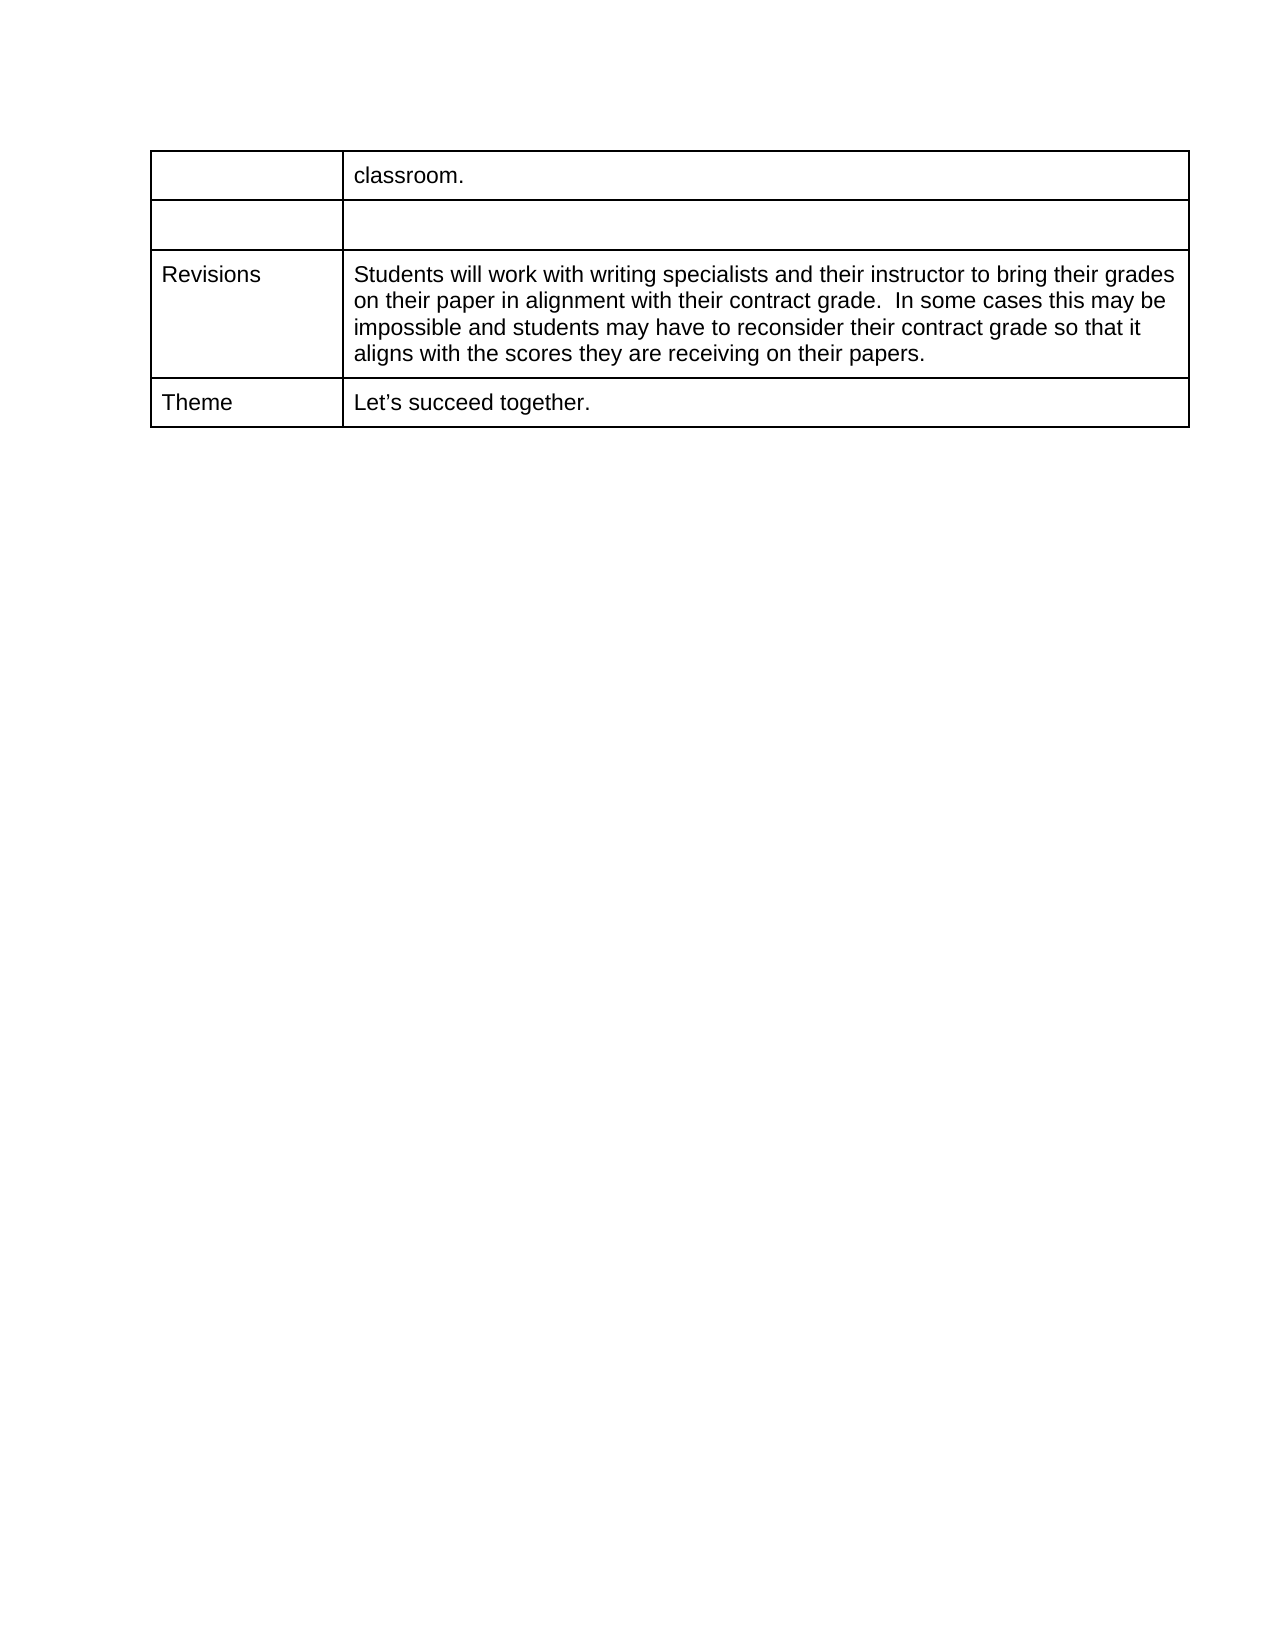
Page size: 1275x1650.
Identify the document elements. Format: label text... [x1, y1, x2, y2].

table_cell Theme [152, 379, 342, 426]
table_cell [152, 152, 342, 199]
table_cell [152, 201, 342, 248]
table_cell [344, 152, 1188, 199]
table_cell Students will work with writing specialists and their instructor to bring their grades on their paper in alignment with their contract grade. In some cases this may be impossible and students may have to reconsider their contract grade so that it aligns with the scores they are receiving on their papers. [344, 251, 1188, 377]
table_cell [344, 201, 1188, 248]
table_cell Let’s succeed together. [344, 379, 1188, 426]
table_cell Revisions [152, 251, 342, 377]
